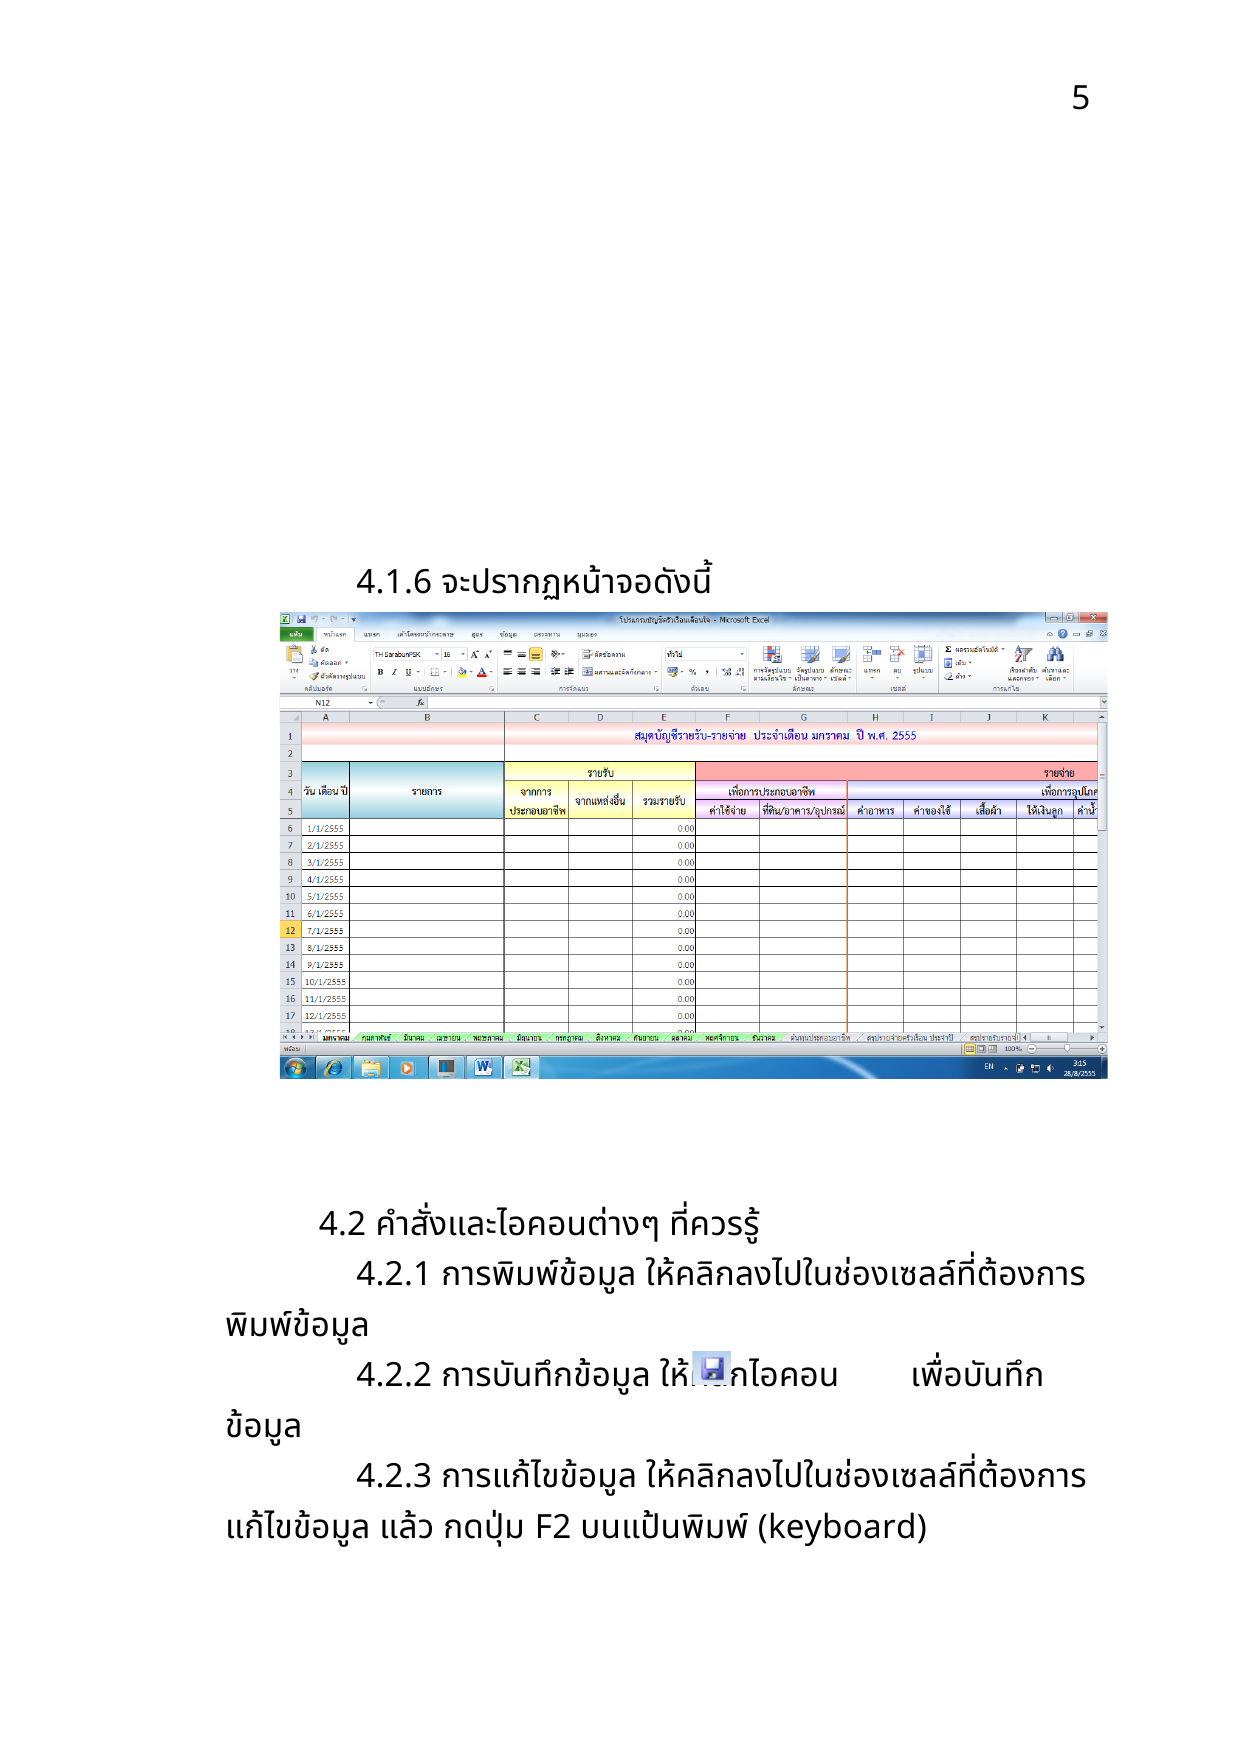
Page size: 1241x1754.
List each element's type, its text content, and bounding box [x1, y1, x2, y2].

text 4.2.3 การแก้ไขข้อมูล ให้คลิกลงไปในช่องเซลล์ที่ต้องการแก้ไขข้อมูล แล้ว กดปุ่ม F2 บนแป้นพิมพ์ (keyboard) [225, 1452, 1090, 1553]
text 4.2.2 การบันทึกข้อมูล ให้คลิกไอคอน เพื่อบันทึกข้อมูล [225, 1351, 1090, 1452]
text 4.1.6 จะปรากฏหน้าจอดังนี้ [225, 558, 1090, 609]
text 4.2.1 การพิมพ์ข้อมูล ให้คลิกลงไปในช่องเซลล์ที่ต้องการพิมพ์ข้อมูล [225, 1250, 1090, 1351]
picture [279, 612, 1108, 1079]
text 4.2 คำสั่งและไอคอนต่างๆ ที่ควรรู้ [225, 1199, 1090, 1250]
picture [692, 1351, 732, 1385]
